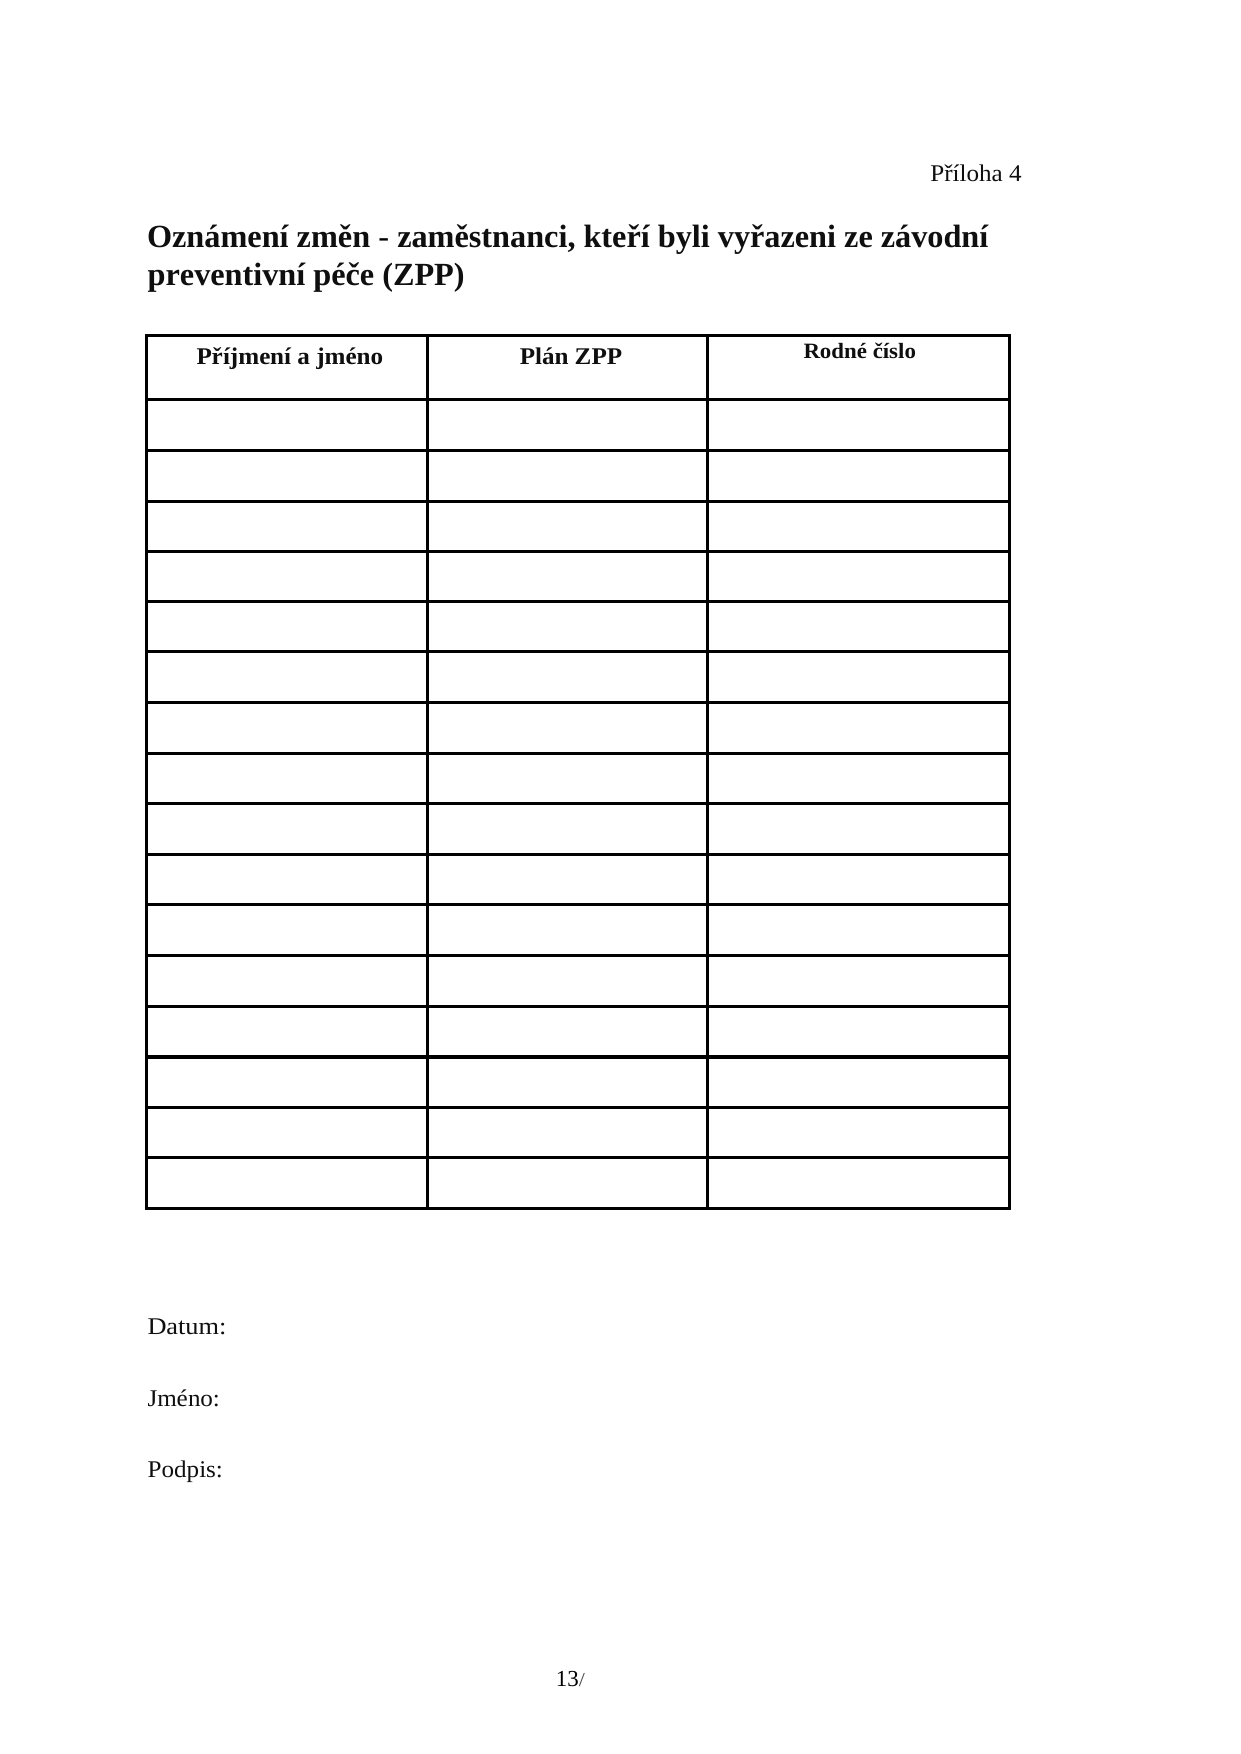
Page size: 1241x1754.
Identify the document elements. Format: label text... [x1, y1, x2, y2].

table_cell [429, 755, 706, 802]
subtitle Oznámení změn - zaměstnanci, kteří byli vyřazeni ze závodní preventivní péče (ZPP) [147, 218, 1136, 292]
table_cell [148, 856, 426, 903]
table_cell [429, 653, 706, 701]
table_cell [148, 906, 426, 953]
table_cell [148, 805, 426, 853]
table_cell [709, 906, 1008, 953]
table_cell [148, 653, 426, 701]
table_cell [709, 1008, 1008, 1055]
table_header Rodné číslo [709, 337, 1008, 398]
table_cell [429, 704, 706, 752]
table_cell [429, 805, 706, 853]
table_cell [709, 805, 1008, 853]
text Příloha 4 [87, 159, 1021, 187]
table_cell [429, 906, 706, 953]
table_cell [429, 1109, 706, 1156]
table_cell [709, 1109, 1008, 1156]
text Podpis: [147, 1455, 230, 1483]
table_cell [148, 401, 426, 448]
table_cell [148, 755, 426, 802]
table_cell [709, 704, 1008, 752]
table_cell [429, 452, 706, 499]
table_cell [429, 553, 706, 600]
table_cell [709, 856, 1008, 903]
table_cell [148, 1059, 426, 1106]
table_cell [709, 1159, 1008, 1207]
table_header Příjmení a jméno [148, 337, 426, 398]
table_cell [148, 503, 426, 550]
table_cell [709, 553, 1008, 600]
table_cell [709, 957, 1008, 1004]
table_cell [148, 553, 426, 600]
table_cell [709, 653, 1008, 701]
table_cell [709, 503, 1008, 550]
table_cell [429, 1008, 706, 1055]
table_cell [429, 503, 706, 550]
table_cell [709, 603, 1008, 650]
table_cell [429, 603, 706, 650]
table_cell [709, 755, 1008, 802]
text Jméno: [147, 1384, 230, 1412]
table_cell [148, 1159, 426, 1207]
table_cell [429, 1059, 706, 1106]
table_cell [429, 957, 706, 1004]
table_cell [148, 452, 426, 499]
table_header Plán ZPP [429, 337, 706, 398]
table_cell [148, 1008, 426, 1055]
table_cell [429, 1159, 706, 1207]
table_cell [148, 603, 426, 650]
table_cell [148, 704, 426, 752]
text Datum: [147, 1312, 230, 1340]
table_cell [709, 452, 1008, 499]
table_cell [148, 957, 426, 1004]
table_cell [709, 1059, 1008, 1106]
table_cell [148, 1109, 426, 1156]
table_cell [429, 856, 706, 903]
table_cell [429, 401, 706, 448]
table_cell [709, 401, 1008, 448]
